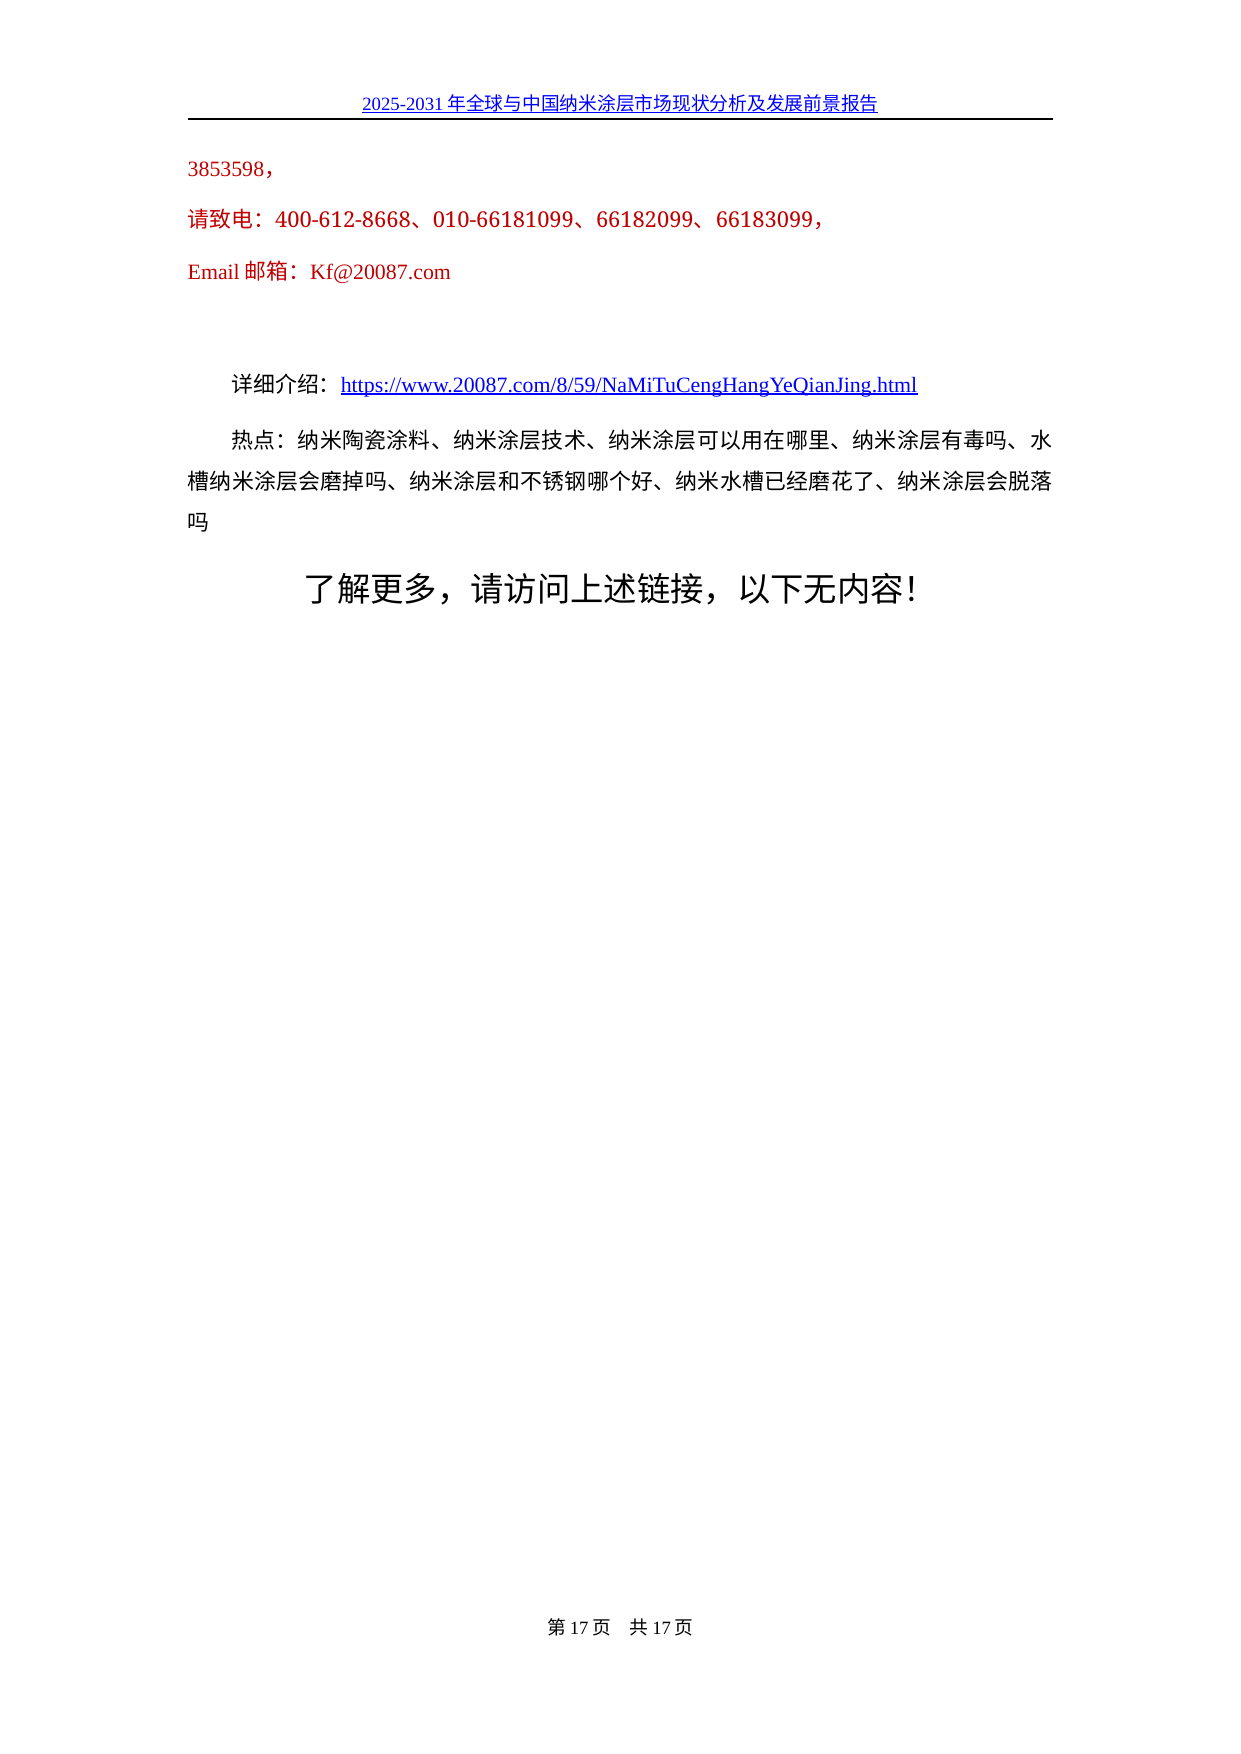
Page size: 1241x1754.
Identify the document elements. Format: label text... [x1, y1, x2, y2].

text 详细介绍：https://www.20087.com/8/59/NaMiTuCengHangYeQianJing.html [187, 366, 1053, 399]
title 了解更多，请访问上述链接，以下无内容！ [187, 554, 1053, 619]
text 热点：纳米陶瓷涂料、纳米涂层技术、纳米涂层可以用在哪里、纳米涂层有毒吗、水槽纳米涂层会磨掉吗、纳米涂层和不锈钢哪个好、纳米水槽已经磨花了、纳米涂层会脱落吗 [187, 423, 1053, 537]
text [187, 150, 1053, 183]
text 请致电：400-612-8668、010-66181099、66182099、66183099， [187, 202, 1053, 234]
text Email邮箱：Kf@20087.com [187, 253, 1053, 286]
